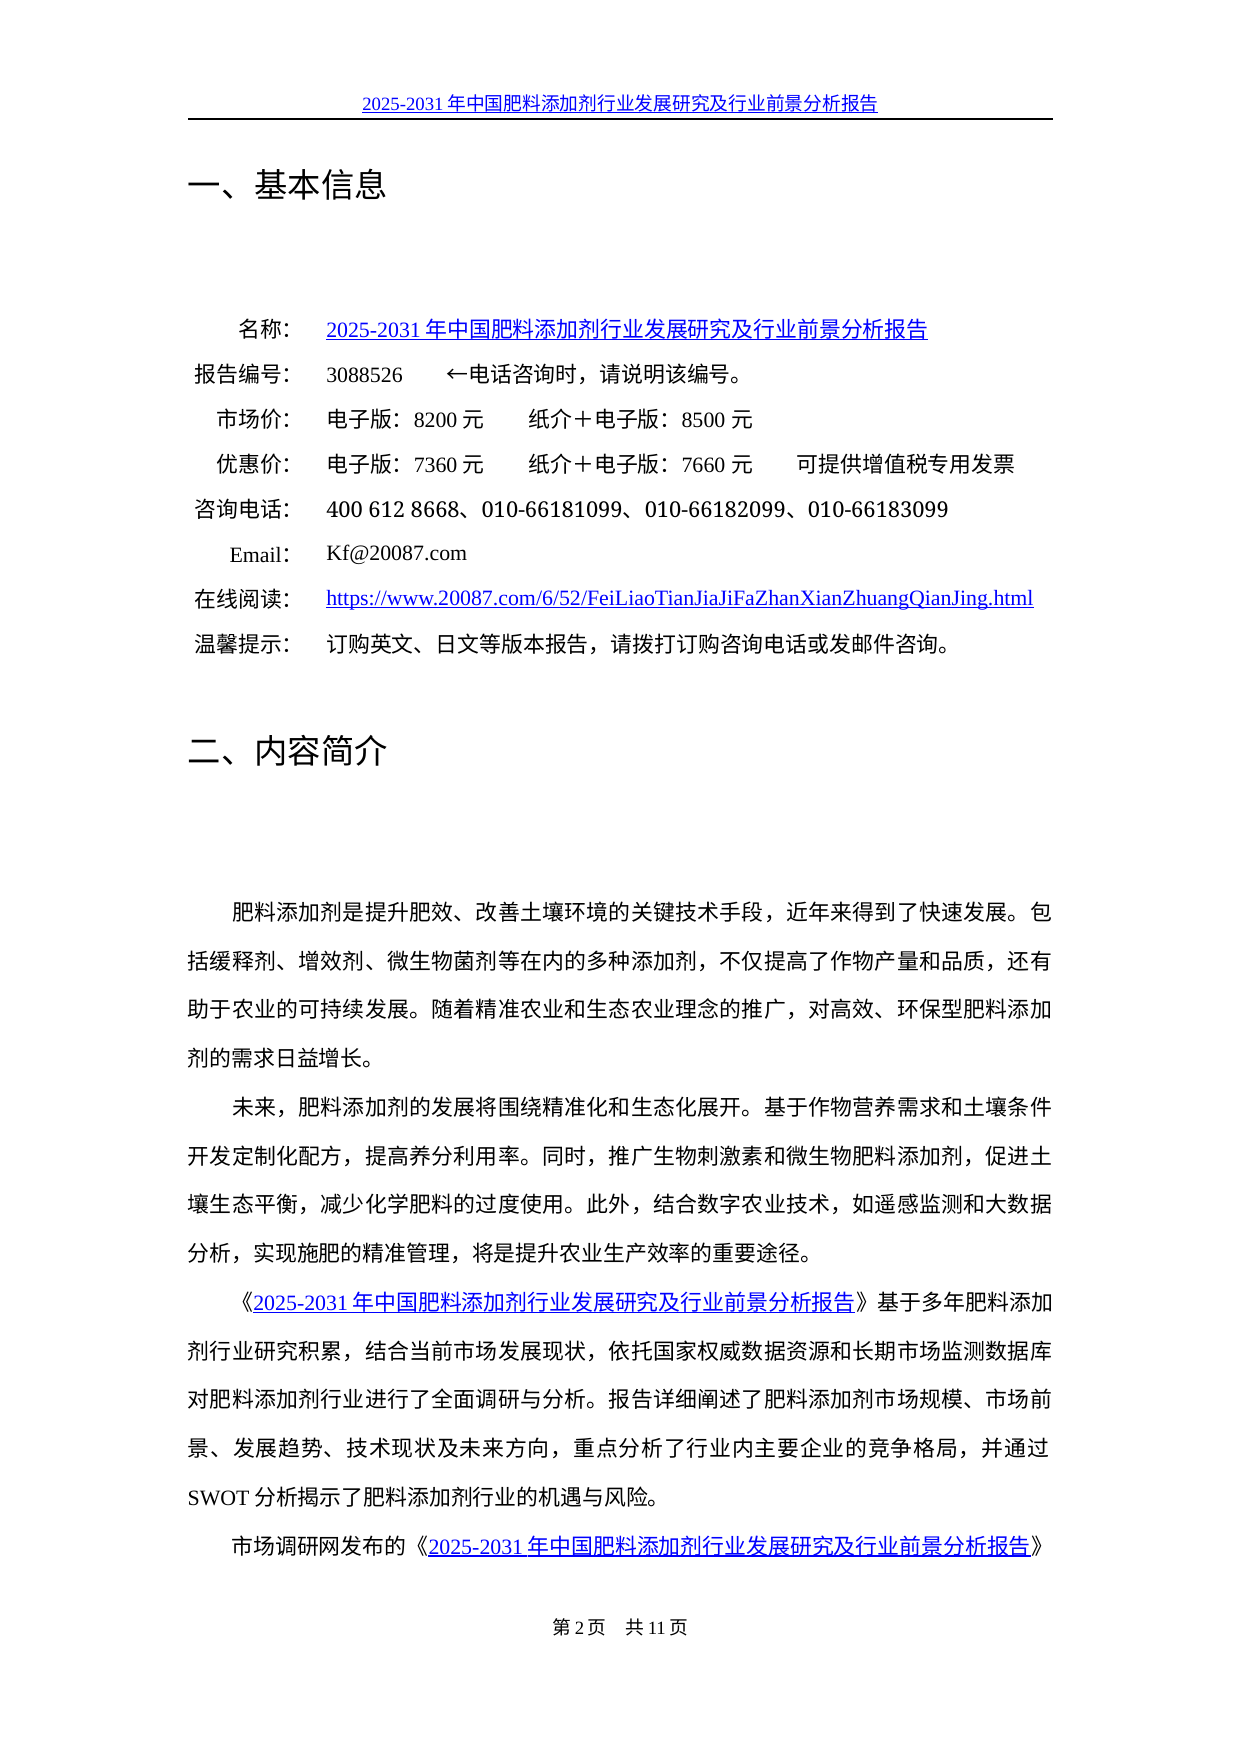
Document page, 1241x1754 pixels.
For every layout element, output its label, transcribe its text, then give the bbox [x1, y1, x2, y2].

table_cell Email： [167, 537, 315, 582]
table_cell [315, 582, 1073, 627]
table_header 名称： [167, 312, 315, 357]
table_cell 电子版：7360 元 纸介＋电子版：7660 元 可提供增值税专用发票 [315, 447, 1073, 492]
title 一、基本信息 [187, 150, 1053, 215]
table_cell 订购英文、日文等版本报告，请拨打订购咨询电话或发邮件咨询。 [315, 627, 1073, 672]
table_cell 咨询电话： [167, 492, 315, 537]
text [187, 894, 1053, 1561]
table_cell 温馨提示： [167, 627, 315, 672]
table_cell 400 612 8668、010-66181099、010-66182099、010-66183099 [315, 492, 1073, 537]
table_cell 电子版：8200 元 纸介＋电子版：8500 元 [315, 402, 1073, 447]
table_header 2025-2031年中国肥料添加剂行业发展研究及行业前景分析报告 [315, 312, 1073, 357]
table_cell 市场价： [167, 402, 315, 447]
table_cell 3088526 ←电话咨询时，请说明该编号。 [315, 357, 1073, 402]
title 二、内容简介 [187, 717, 1053, 782]
table_cell 优惠价： [167, 447, 315, 492]
table_cell Kf@20087.com [315, 537, 1073, 582]
table_cell 在线阅读： [167, 582, 315, 627]
table_cell 报告编号： [167, 357, 315, 402]
